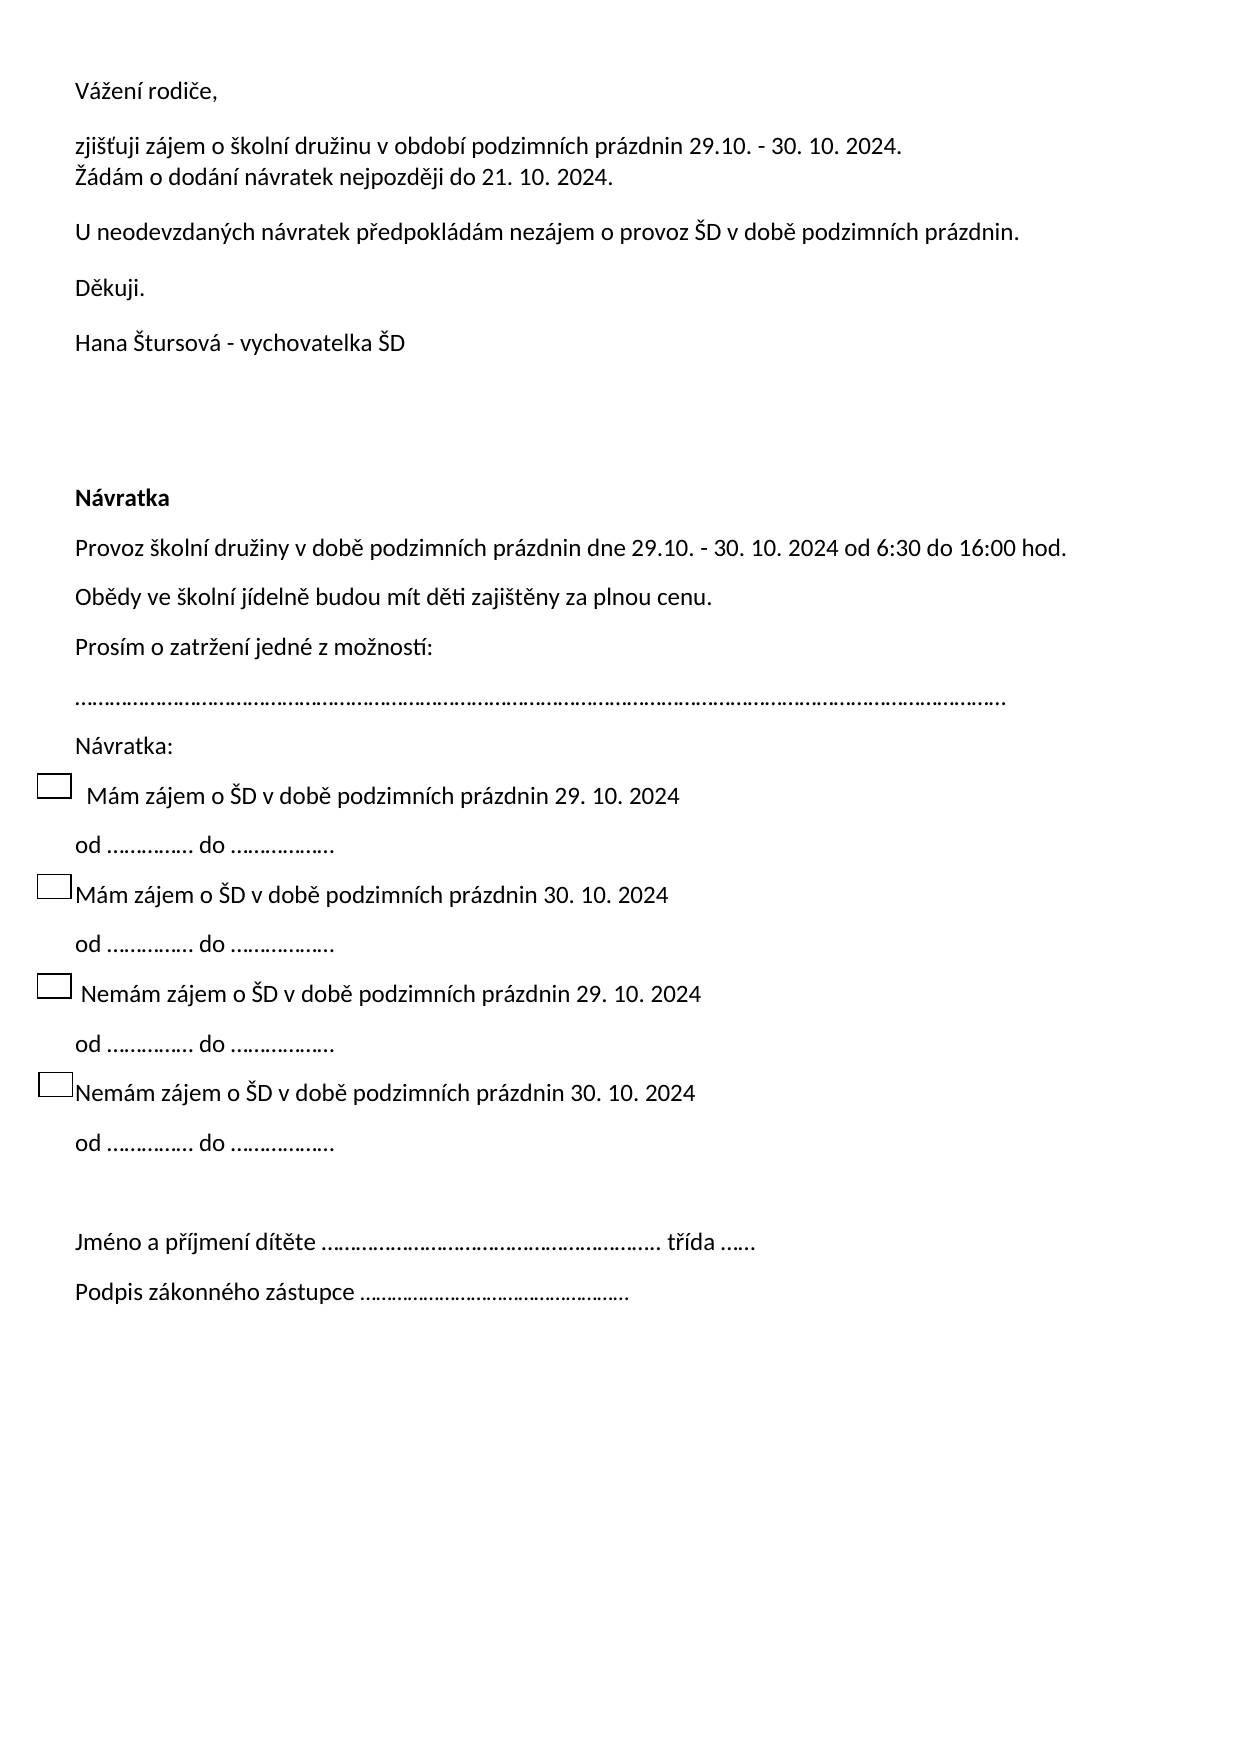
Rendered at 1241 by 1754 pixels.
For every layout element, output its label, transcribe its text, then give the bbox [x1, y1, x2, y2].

text Návratka: [75, 730, 1165, 761]
text Nemám zájem o ŠD v době podzimních prázdnin 30. 10. 2024 [75, 1077, 1165, 1108]
text od …………… do ……………… [75, 928, 1165, 959]
text od …………… do ……………… [75, 1127, 1165, 1157]
text Podpis zákonného zástupce …………………………………………… [75, 1276, 1165, 1306]
text Hana Štursová - vychovatelka ŠD [75, 328, 1165, 358]
text Žádám o dodání návratek nejpozději do 21. 10. 2024. [75, 161, 1165, 192]
text Děkuji. [75, 272, 1165, 303]
text Obědy ve školní jídelně budou mít děti zajištěny za plnou cenu. [75, 581, 1165, 612]
text Jméno a příjmení dítěte ………………………………………………….. třída …… [75, 1226, 1165, 1257]
text Vážení rodiče, [75, 75, 1165, 106]
text Nemám zájem o ŠD v době podzimních prázdnin 29. 10. 2024 [75, 978, 1165, 1009]
text ……………………………………………………………………………………………………………………………………………… [75, 681, 1165, 711]
text Prosím o zatržení jedné z možností: [75, 631, 1165, 662]
text Mám zájem o ŠD v době podzimních prázdnin 30. 10. 2024 [75, 879, 1165, 909]
text zjišťuji zájem o školní družinu v období podzimních prázdnin 29.10. - 30. 10. 2024. [75, 131, 1165, 161]
text Návratka [75, 482, 1165, 513]
text od …………… do ……………… [75, 829, 1165, 860]
text od …………… do ……………… [75, 1028, 1165, 1058]
text Provoz školní družiny v době podzimních prázdnin dne 29.10. - 30. 10. 2024 od 6:30 do 16:00 hod. [75, 532, 1165, 562]
text U neodevzdaných návratek předpokládám nezájem o provoz ŠD v době podzimních prázdnin. [75, 217, 1165, 247]
text Mám zájem o ŠD v době podzimních prázdnin 29. 10. 2024 [75, 780, 1165, 810]
